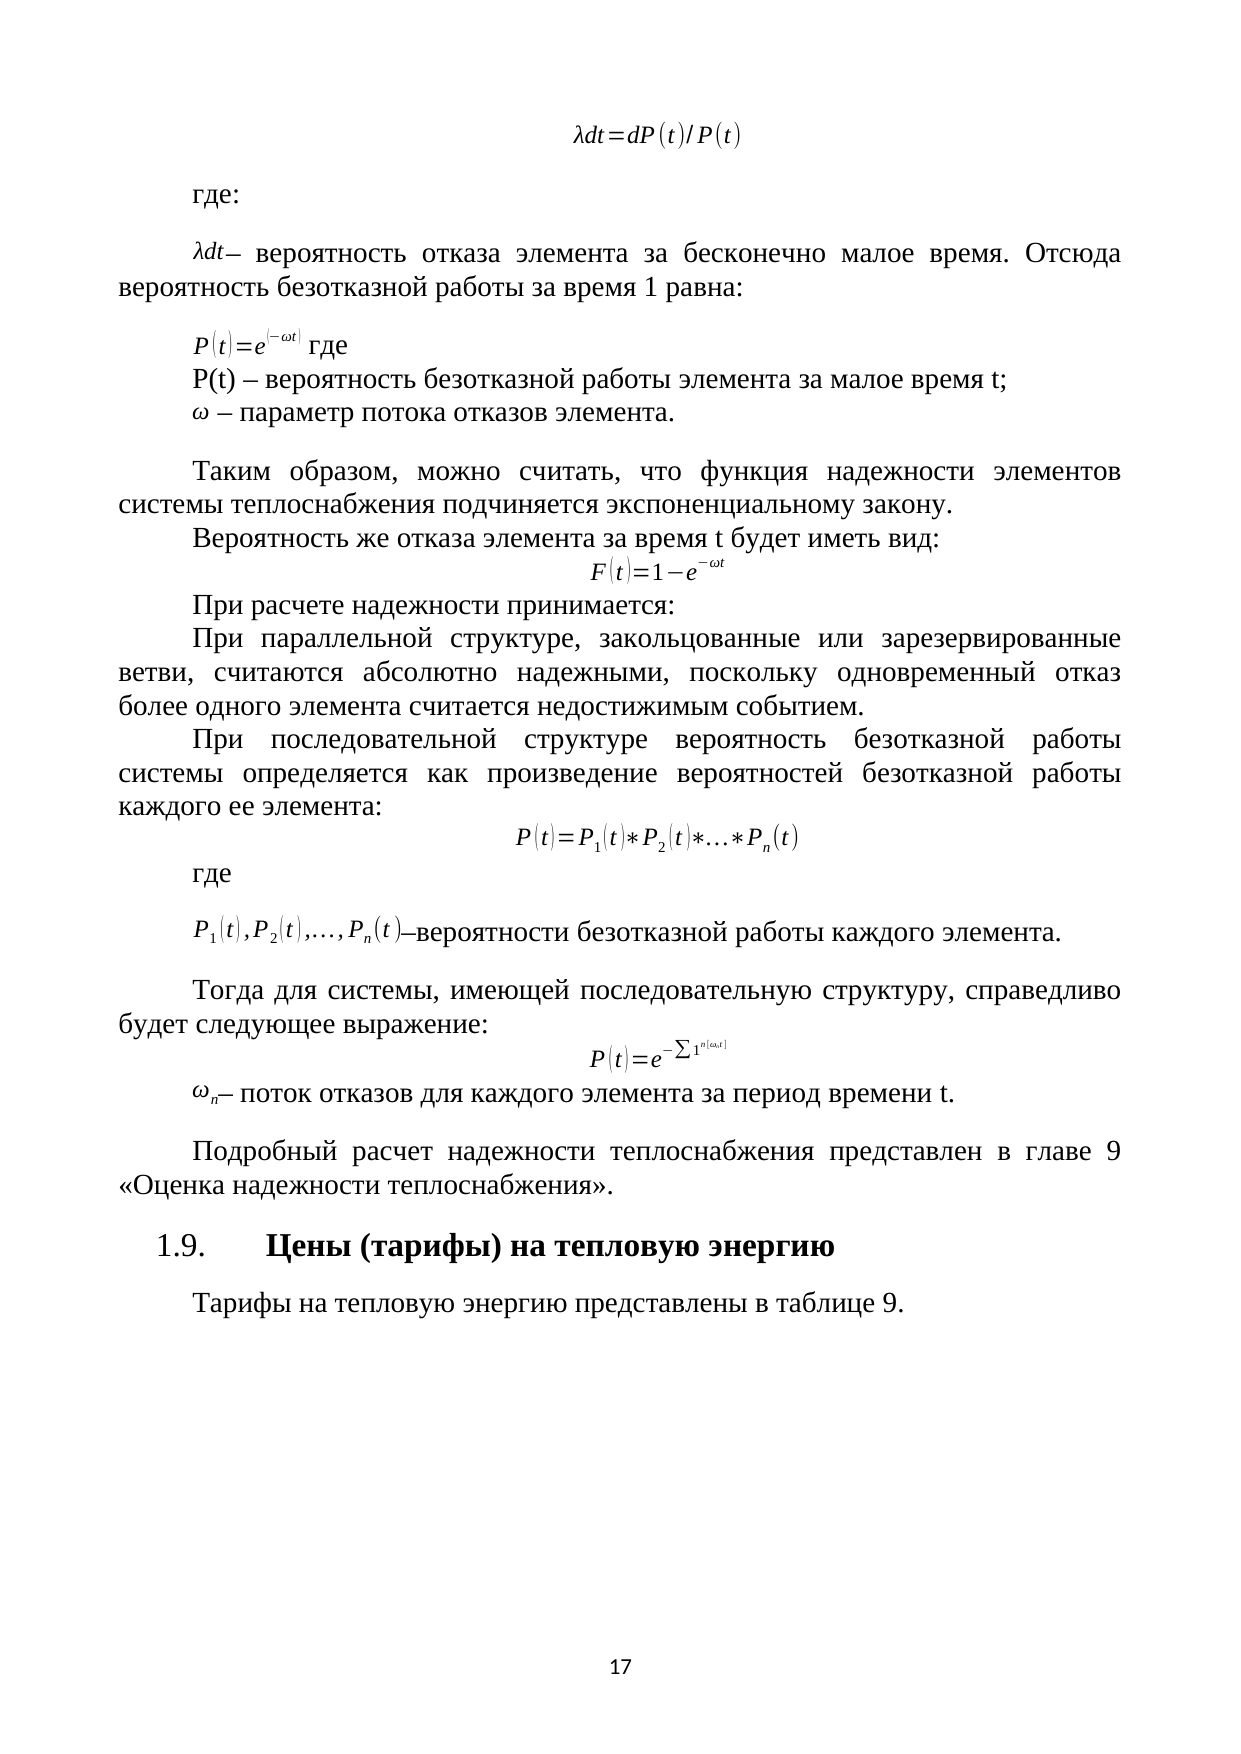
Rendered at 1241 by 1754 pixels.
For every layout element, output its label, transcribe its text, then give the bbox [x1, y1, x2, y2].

text При параллельной структуре, закольцованные или зарезервированные ветви, считаются абсолютно надежными, поскольку одновременный отказ более одного элемента считается недостижимым событием. [118, 621, 1122, 721]
text где [118, 327, 1122, 361]
text При последовательной структуре вероятность безотказной работы системы определяется как произведение вероятностей безотказной работы каждого ее элемента: [118, 721, 1122, 822]
text P(t) – вероятность безотказной работы элемента за малое время t; [118, 361, 1122, 394]
text где [118, 855, 1122, 889]
text – поток отказов для каждого элемента за период времени t. [118, 1075, 1122, 1108]
text – параметр потока отказов элемента. [118, 394, 1122, 428]
text Вероятность же отказа элемента за время t будет иметь вид: [118, 520, 1122, 553]
text Тарифы на тепловую энергию представлены в таблице 9. [118, 1285, 1122, 1318]
text – вероятность отказа элемента за бесконечно малое время. Отсюда вероятность безотказной работы за время 1 равна: [118, 235, 1122, 302]
text где: [118, 177, 1122, 210]
text Тогда для системы, имеющей последовательную структуру, справедливо будет следующее выражение: [118, 972, 1122, 1039]
text Цены (тарифы) на тепловую энергию [156, 1226, 1122, 1264]
text Таким образом, можно считать, что функция надежности элементов системы теплоснабжения подчиняется экспоненциальному закону. [118, 453, 1122, 520]
text При расчете надежности принимается: [118, 587, 1122, 621]
text Подробный расчет надежности теплоснабжения представлен в главе 9 «Оценка надежности теплоснабжения». [118, 1133, 1122, 1201]
text –вероятности безотказной работы каждого элемента. [118, 914, 1122, 947]
